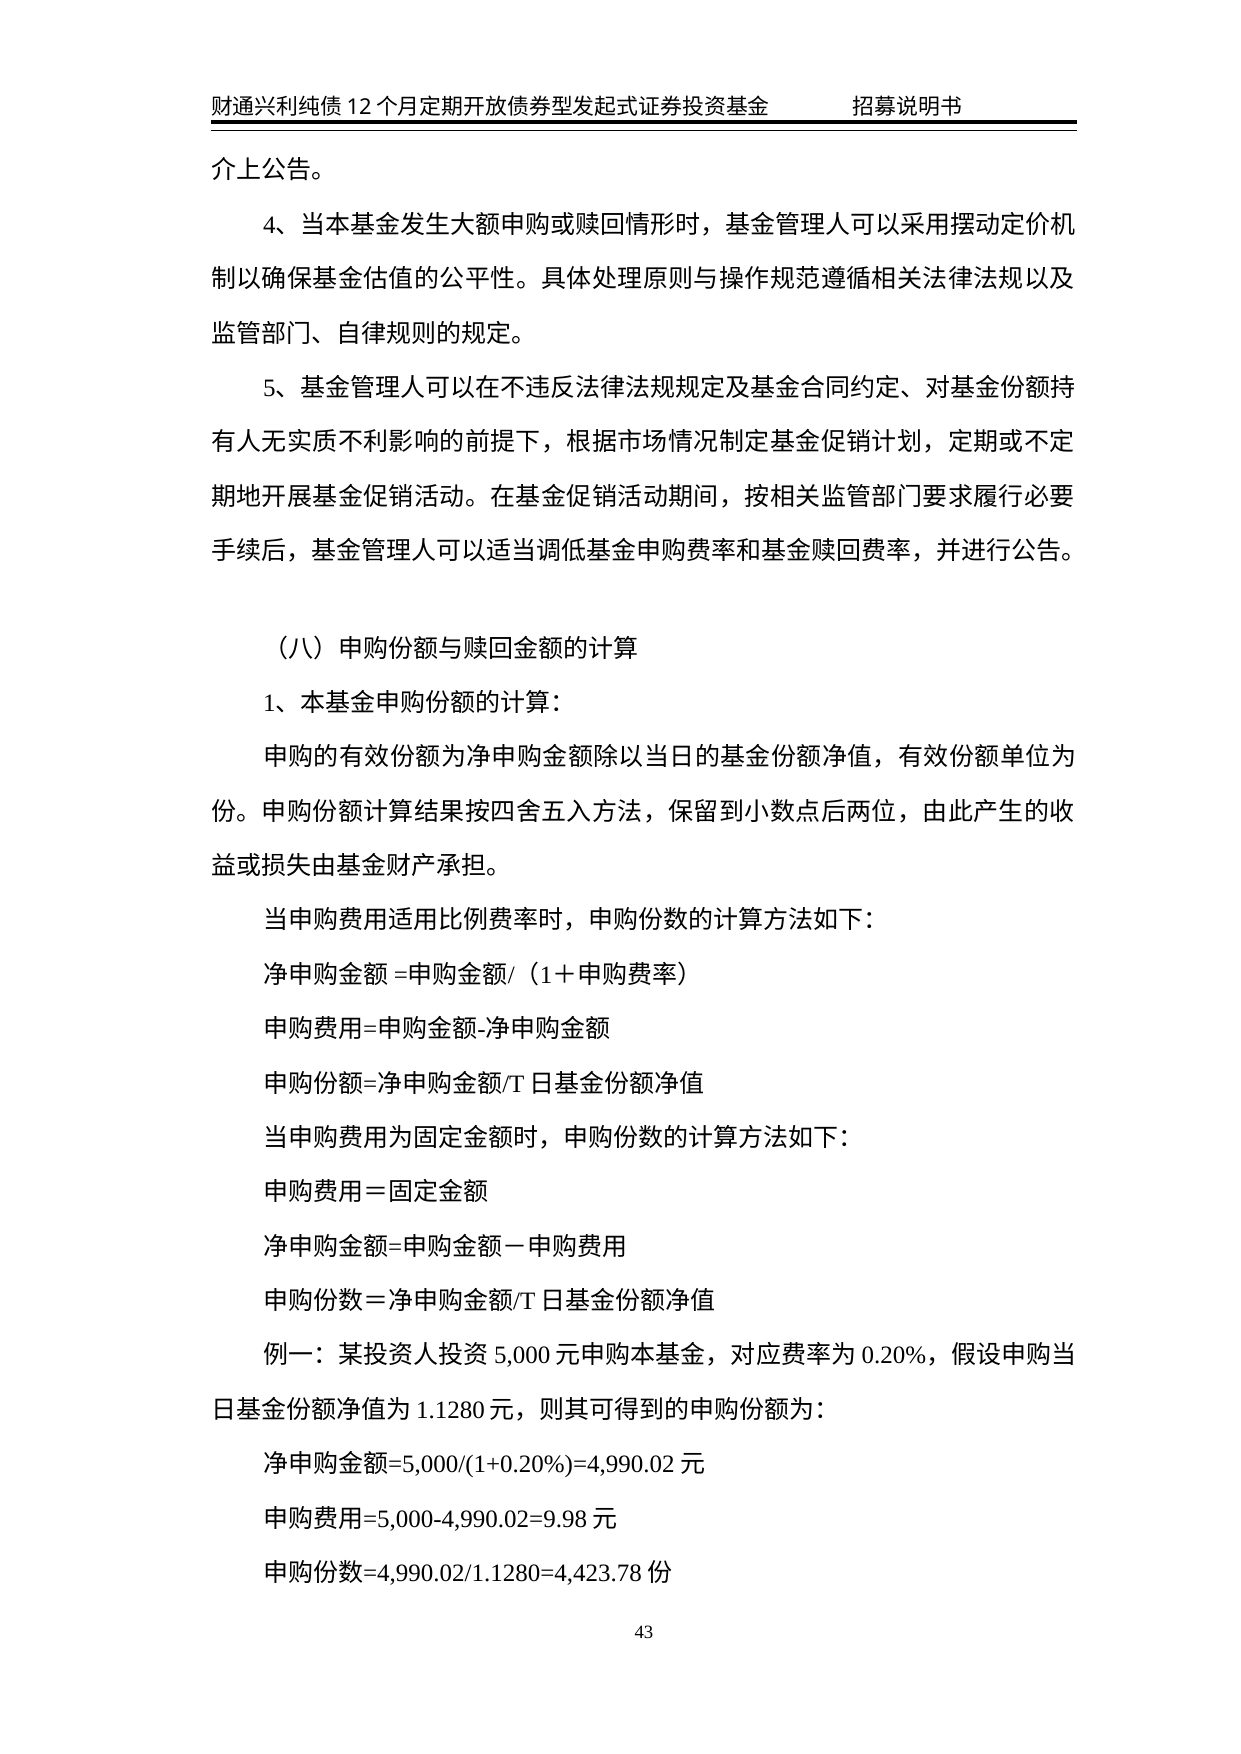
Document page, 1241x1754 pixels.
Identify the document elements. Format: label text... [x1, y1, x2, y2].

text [211, 150, 1077, 186]
subtitle （八）申购份额与赎回金额的计算 [211, 628, 1077, 664]
text 净申购金额=申购金额－申购费用 [211, 1226, 1077, 1262]
text 申购的有效份额为净申购金额除以当日的基金份额净值，有效份额单位为份。申购份额计算结果按四舍五入方法，保留到小数点后两位，由此产生的收益或损失由基金财产承担。 [211, 737, 1077, 882]
text 申购份数=4,990.02/1.1280=4,423.78份 [211, 1552, 1077, 1589]
text 净申购金额 =申购金额/（1＋申购费率） [211, 954, 1077, 991]
text 申购份额=净申购金额/T日基金份额净值 [211, 1063, 1077, 1099]
text 申购费用＝固定金额 [211, 1172, 1077, 1208]
text 申购费用=5,000-4,990.02=9.98元 [211, 1498, 1077, 1534]
text 申购份数＝净申购金额/T日基金份额净值 [211, 1281, 1077, 1317]
text 当申购费用适用比例费率时，申购份数的计算方法如下： [211, 900, 1077, 936]
text 申购费用=申购金额-净申购金额 [211, 1009, 1077, 1045]
text 净申购金额=5,000/(1+0.20%)=4,990.02元 [211, 1444, 1077, 1480]
text 5、基金管理人可以在不违反法律法规规定及基金合同约定、对基金份额持有人无实质不利影响的前提下，根据市场情况制定基金促销计划，定期或不定期地开展基金促销活动。在基金促销活动期间，按相关监管部门要求履行必要手续后，基金管理人可以适当调低基金申购费率和基金赎回费率，并进行公告。 [211, 367, 1077, 567]
text 4、当本基金发生大额申购或赎回情形时，基金管理人可以采用摆动定价机制以确保基金估值的公平性。具体处理原则与操作规范遵循相关法律法规以及监管部门、自律规则的规定。 [211, 204, 1077, 349]
text 当申购费用为固定金额时，申购份数的计算方法如下： [211, 1117, 1077, 1154]
text 例一：某投资人投资5,000元申购本基金，对应费率为0.20%，假设申购当日基金份额净值为1.1280元，则其可得到的申购份额为： [211, 1335, 1077, 1426]
text 1、本基金申购份额的计算： [211, 682, 1077, 719]
